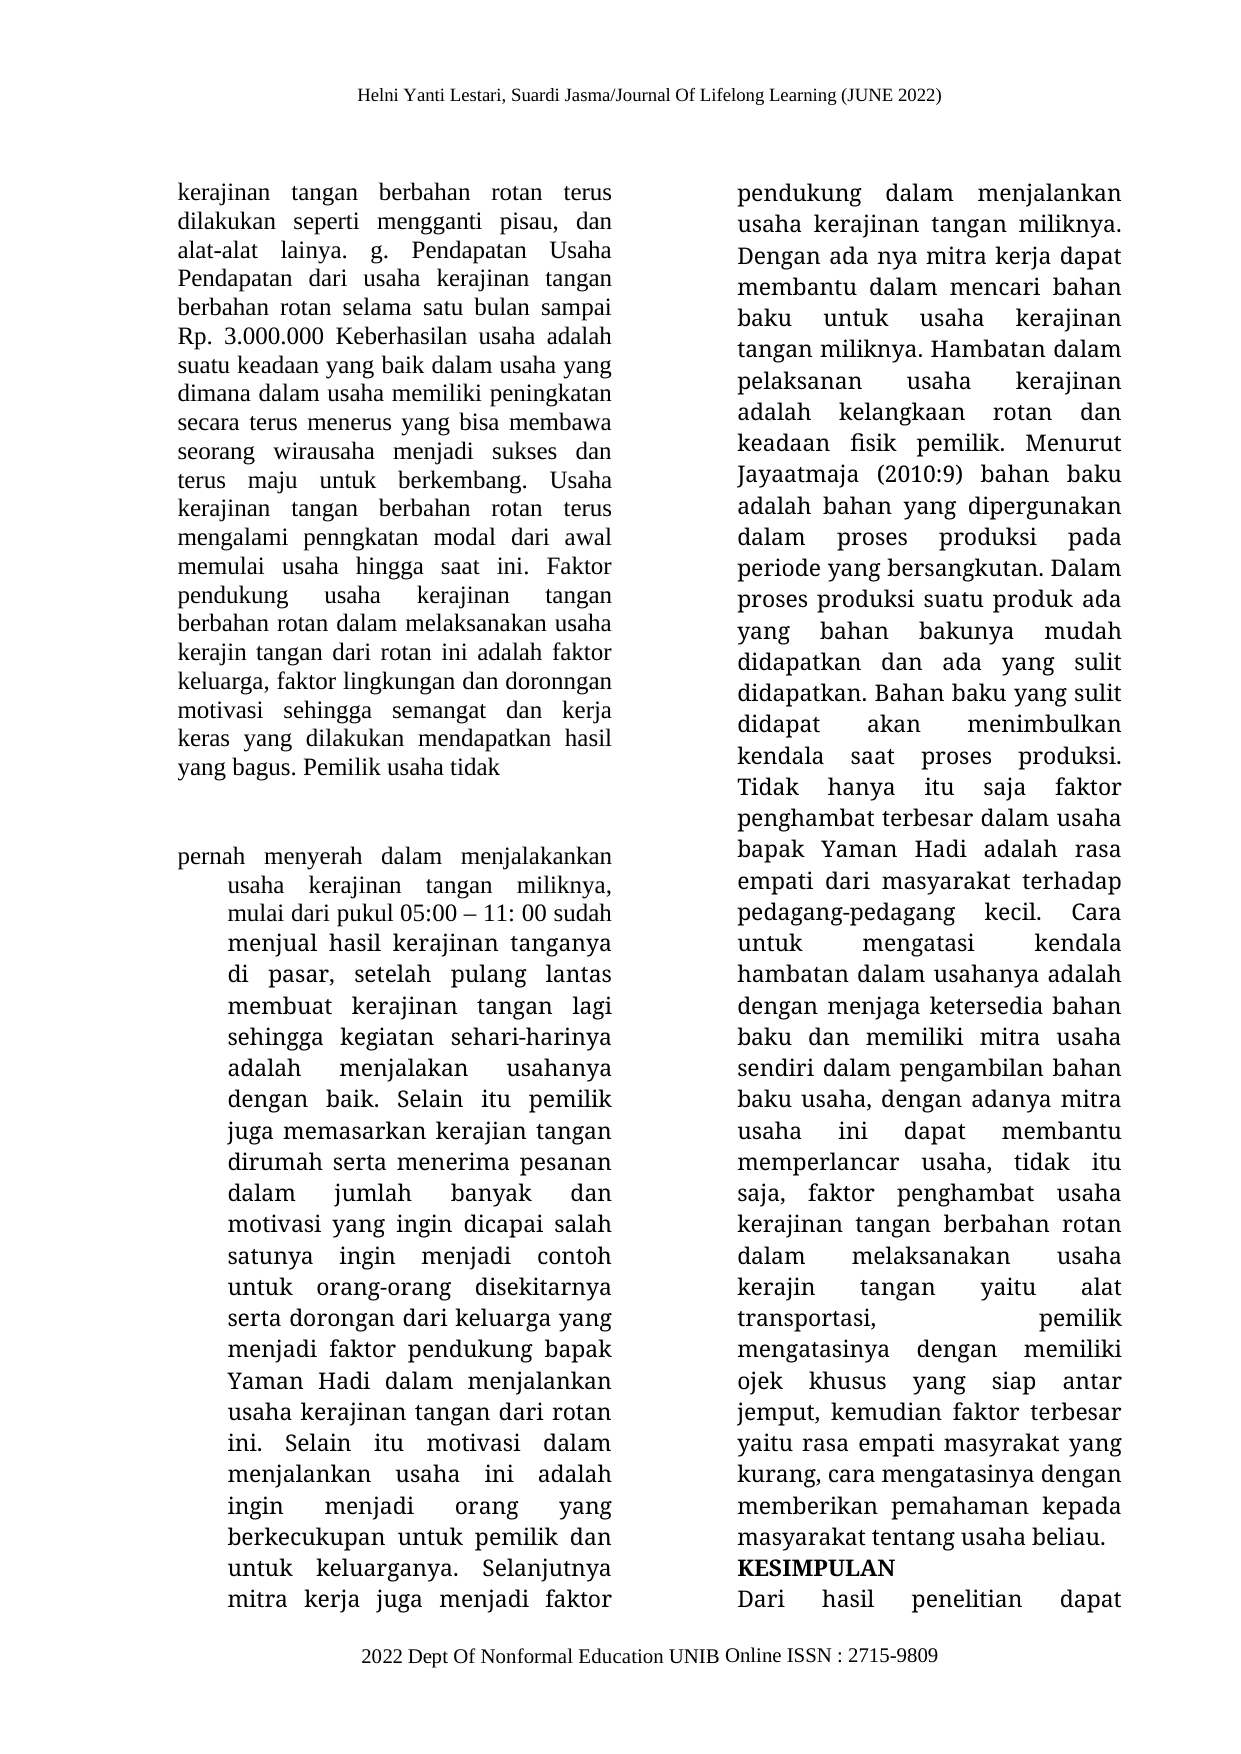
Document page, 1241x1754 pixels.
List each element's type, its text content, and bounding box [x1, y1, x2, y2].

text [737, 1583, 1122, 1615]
text KESIMPULAN [687, 1552, 1122, 1583]
text pernah menyerah dalam menjalakankan usaha kerajinan tangan miliknya, mulai dari pukul 05:00 – 11: 00 sudah menjual hasil kerajinan tanganya di pasar, setelah pulang lantas membuat kerajinan tangan lagi sehingga kegiatan sehari-harinya adalah menjalakan usahanya dengan baik. Selain itu pemilik juga memasarkan kerajian tangan dirumah serta menerima pesanan dalam jumlah banyak dan motivasi yang ingin dicapai salah satunya ingin menjadi contoh untuk orang-orang disekitarnya serta dorongan dari keluarga yang menjadi faktor pendukung bapak Yaman Hadi dalam menjalankan usaha kerajinan tangan dari rotan ini. Selain itu motivasi dalam menjalankan usaha ini adalah ingin menjadi orang yang berkecukupan untuk pemilik dan untuk keluarganya. Selanjutnya mitra kerja juga menjadi faktor pendukung dalam menjalankan usaha kerajinan tangan miliknya. Dengan ada nya mitra kerja dapat membantu dalam mencari bahan baku untuk usaha kerajinan tangan miliknya. Hambatan dalam pelaksanan usaha kerajinan adalah kelangkaan rotan dan keadaan fisik pemilik. Menurut Jayaatmaja (2010:9) bahan baku adalah bahan yang dipergunakan dalam proses produksi pada periode yang bersangkutan. Dalam proses produksi suatu produk ada yang bahan bakunya mudah didapatkan dan ada yang sulit didapatkan. Bahan baku yang sulit didapat akan menimbulkan kendala saat proses produksi. Tidak hanya itu saja faktor penghambat terbesar dalam usaha bapak Yaman Hadi adalah rasa empati dari masyarakat terhadap pedagang-pedagang kecil. Cara untuk mengatasi kendala hambatan dalam usahanya adalah dengan menjaga ketersedia bahan baku dan memiliki mitra usaha sendiri dalam pengambilan bahan baku usaha, dengan adanya mitra usaha ini dapat membantu memperlancar usaha, tidak itu saja, faktor penghambat usaha kerajinan tangan berbahan rotan dalam melaksanakan usaha kerajin tangan yaitu alat transportasi, pemilik mengatasinya dengan memiliki ojek khusus yang siap antar jemput, kemudian faktor terbesar yaitu rasa empati masyrakat yang kurang, cara mengatasinya dengan memberikan pemahaman kepada masyarakat tentang usaha beliau. [177, 841, 612, 1615]
text pernah menyerah dalam menjalakankan usaha kerajinan tangan miliknya, mulai dari pukul 05:00 – 11: 00 sudah menjual hasil kerajinan tanganya di pasar, setelah pulang lantas membuat kerajinan tangan lagi sehingga kegiatan sehari-harinya adalah menjalakan usahanya dengan baik. Selain itu pemilik juga memasarkan kerajian tangan dirumah serta menerima pesanan dalam jumlah banyak dan motivasi yang ingin dicapai salah satunya ingin menjadi contoh untuk orang-orang disekitarnya serta dorongan dari keluarga yang menjadi faktor pendukung bapak Yaman Hadi dalam menjalankan usaha kerajinan tangan dari rotan ini. Selain itu motivasi dalam menjalankan usaha ini adalah ingin menjadi orang yang berkecukupan untuk pemilik dan untuk keluarganya. Selanjutnya mitra kerja juga menjadi faktor pendukung dalam menjalankan usaha kerajinan tangan miliknya. Dengan ada nya mitra kerja dapat membantu dalam mencari bahan baku untuk usaha kerajinan tangan miliknya. Hambatan dalam pelaksanan usaha kerajinan adalah kelangkaan rotan dan keadaan fisik pemilik. Menurut Jayaatmaja (2010:9) bahan baku adalah bahan yang dipergunakan dalam proses produksi pada periode yang bersangkutan. Dalam proses produksi suatu produk ada yang bahan bakunya mudah didapatkan dan ada yang sulit didapatkan. Bahan baku yang sulit didapat akan menimbulkan kendala saat proses produksi. Tidak hanya itu saja faktor penghambat terbesar dalam usaha bapak Yaman Hadi adalah rasa empati dari masyarakat terhadap pedagang-pedagang kecil. Cara untuk mengatasi kendala hambatan dalam usahanya adalah dengan menjaga ketersedia bahan baku dan memiliki mitra usaha sendiri dalam pengambilan bahan baku usaha, dengan adanya mitra usaha ini dapat membantu memperlancar usaha, tidak itu saja, faktor penghambat usaha kerajinan tangan berbahan rotan dalam melaksanakan usaha kerajin tangan yaitu alat transportasi, pemilik mengatasinya dengan memiliki ojek khusus yang siap antar jemput, kemudian faktor terbesar yaitu rasa empati masyrakat yang kurang, cara mengatasinya dengan memberikan pemahaman kepada masyarakat tentang usaha beliau. [687, 177, 1122, 1552]
